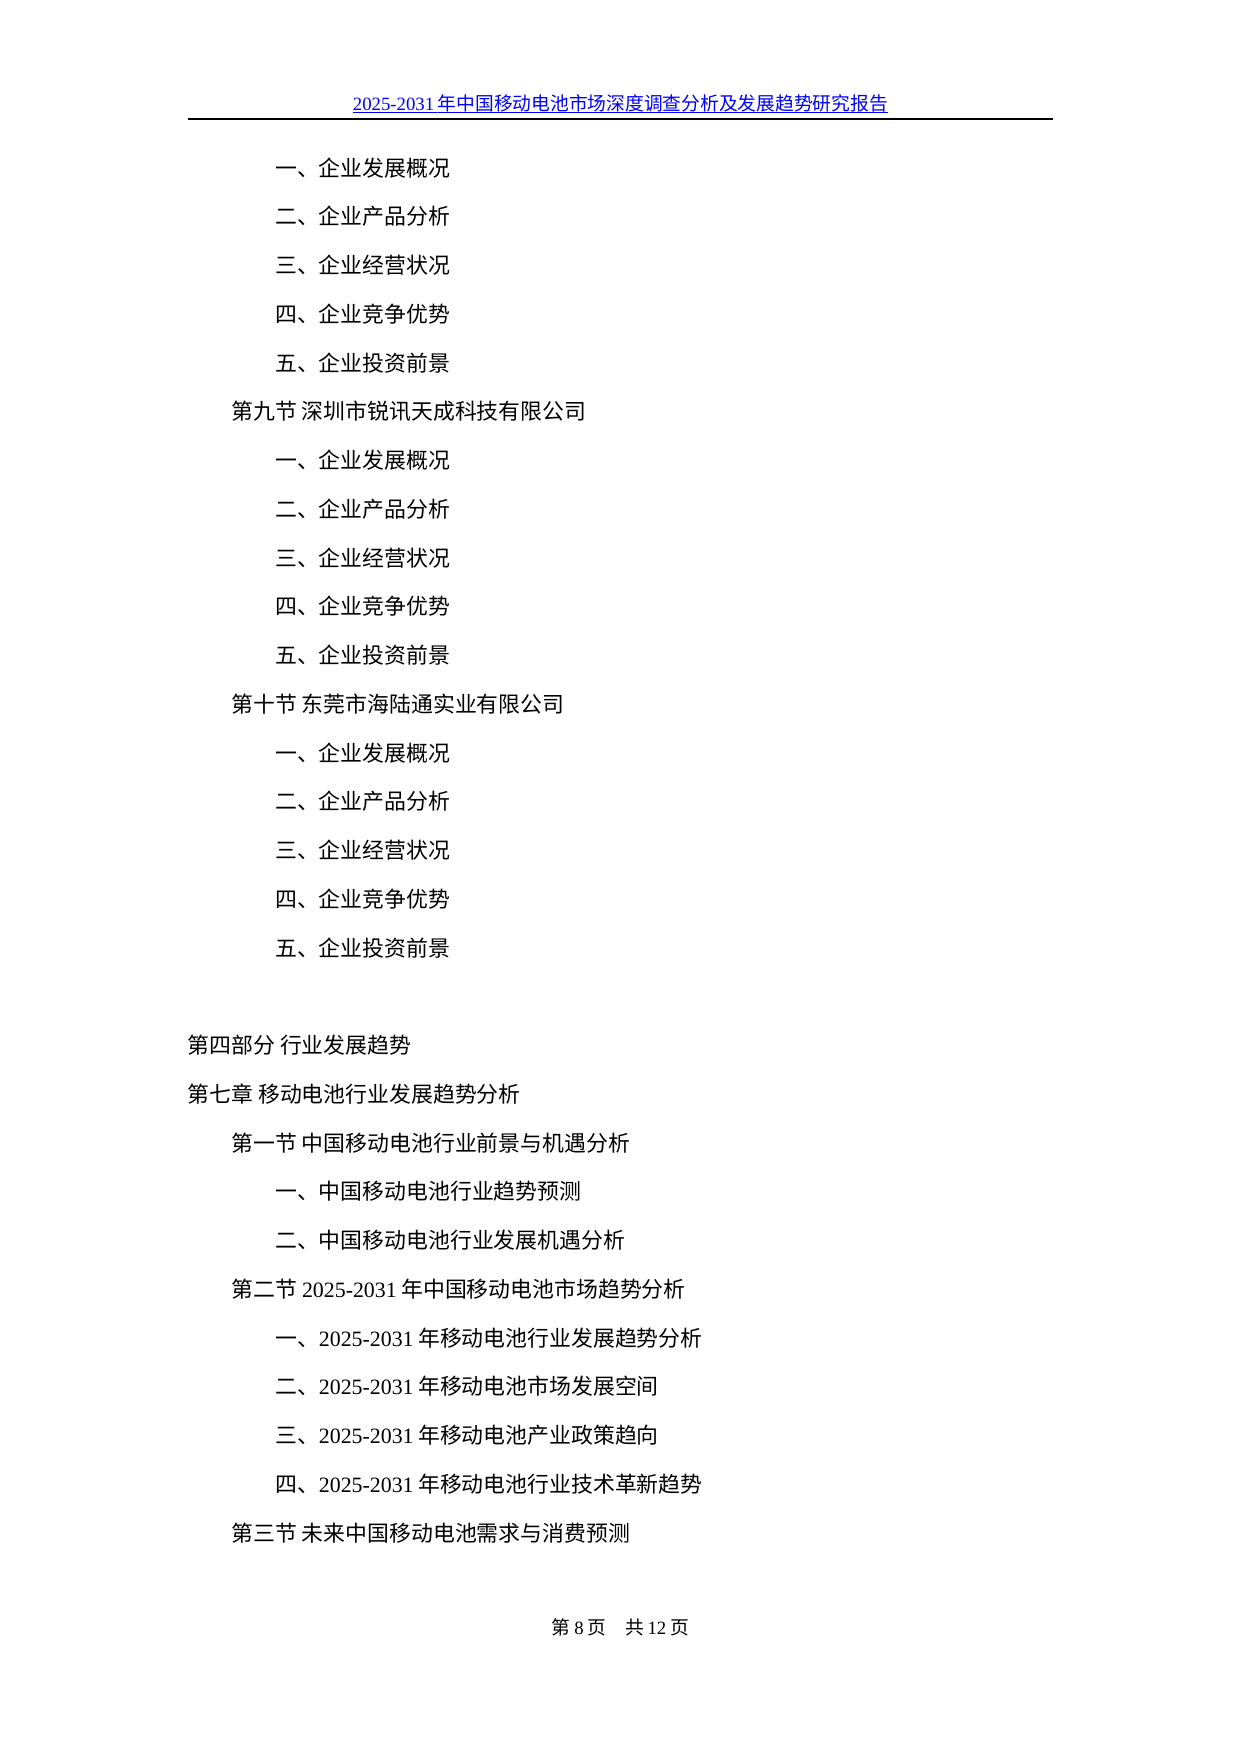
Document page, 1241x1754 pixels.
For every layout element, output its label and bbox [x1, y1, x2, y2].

text [187, 150, 1053, 1548]
